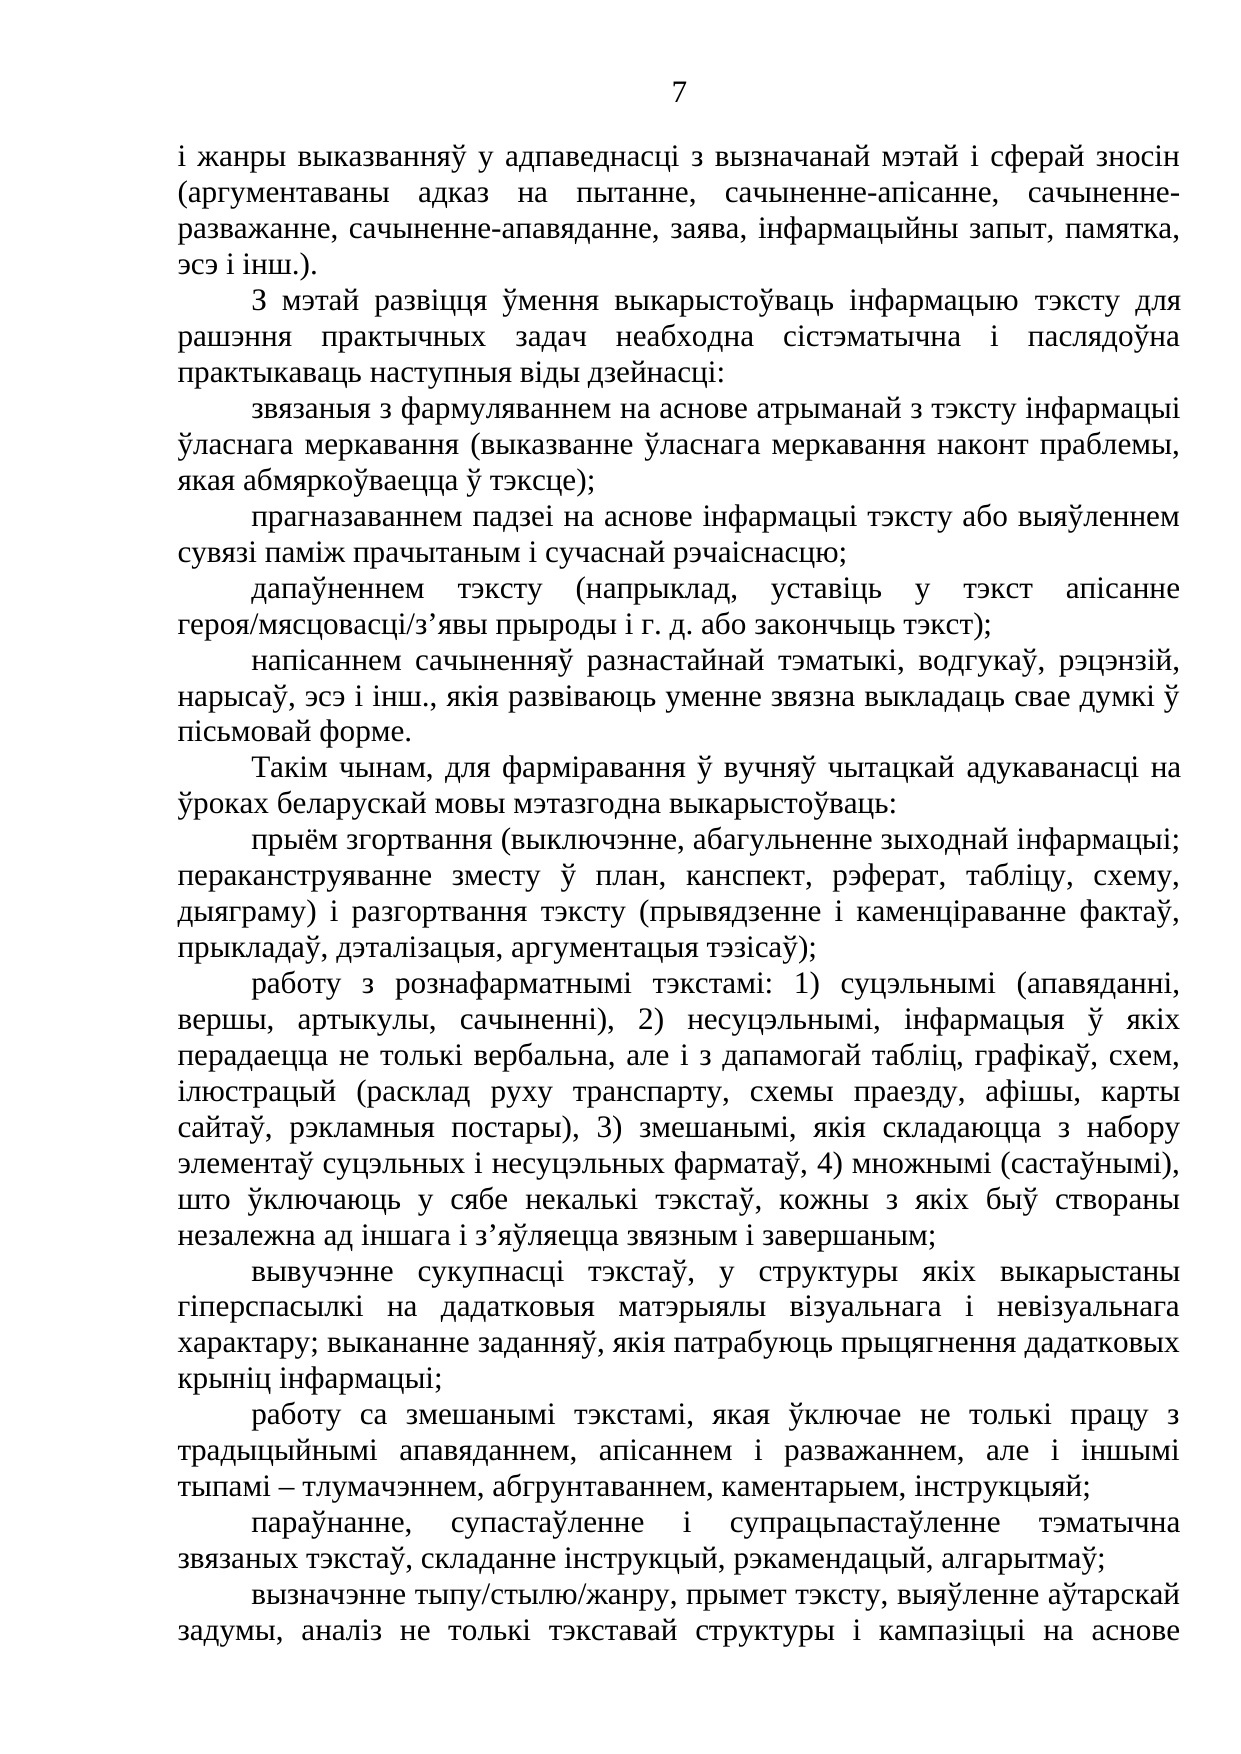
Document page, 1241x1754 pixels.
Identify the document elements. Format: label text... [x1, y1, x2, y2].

text работу з рознафарматнымі тэкстамі: 1) суцэльнымі (апавяданні, вершы, артыкулы, сачыненні), 2) несуцэльнымі, інфармацыя ў якіх перадаецца не толькі вербальна, але і з дапамогай табліц, графікаў, схем, ілюстрацый (расклад руху транспарту, схемы праезду, афішы, карты сайтаў, рэкламныя постары), 3) змешанымі, якія складаюцца з набору элементаў суцэльных і несуцэльных фарматаў, 4) множнымі (састаўнымі), што ўключаюць у сябе некалькі тэкстаў, кожны з якіх быў створаны незалежна ад іншага і з’яўляецца звязным і завершаным; [177, 964, 1181, 1252]
text звязаныя з фармуляваннем на аснове атрыманай з тэксту інфармацыі ўласнага меркавання (выказванне ўласнага меркавання наконт праблемы, якая абмяркоўваецца ў тэксце); [177, 389, 1181, 497]
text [177, 1575, 1181, 1647]
text вывучэнне сукупнасці тэкстаў, у структуры якіх выкарыстаны гіперспасылкі на дадатковыя матэрыялы візуальнага і невізуальнага характару; выкананне заданняў, якія патрабуюць прыцягнення дадатковых крыніц інфармацыі; [177, 1252, 1181, 1396]
text Такім чынам, для фарміравання ў вучняў чытацкай адукаванасці на ўроках беларускай мовы мэтазгодна выкарыстоўваць: [177, 749, 1181, 821]
text З мэтай развіцця ўмення выкарыстоўваць інфармацыю тэксту для рашэння практычных задач неабходна сістэматычна і паслядоўна практыкаваць наступныя віды дзейнасці: [177, 281, 1181, 389]
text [177, 138, 1181, 281]
text прыём згортвання (выключэнне, абагульненне зыходнай інфармацыі; пераканструяванне зместу ў план, канспект, рэферат, табліцу, схему, дыяграму) і разгортвання тэксту (прывядзенне і каменціраванне фактаў, прыкладаў, дэталізацыя, аргументацыя тэзісаў); [177, 821, 1181, 964]
text напісаннем сачыненняў разнастайнай тэматыкі, водгукаў, рэцэнзій, нарысаў, эсэ і інш., якія развіваюць уменне звязна выкладаць свае думкі ў пісьмовай форме. [177, 641, 1181, 749]
text работу са змешанымі тэкстамі, якая ўключае не толькі працу з традыцыйнымі апавяданнем, апісаннем і разважаннем, але і іншымі тыпамі – тлумачэннем, абгрунтаваннем, каментарыем, інструкцыяй; [177, 1396, 1181, 1503]
text прагназаваннем падзеі на аснове інфармацыі тэксту або выяўленнем сувязі паміж прачытаным і сучаснай рэчаіснасцю; [177, 497, 1181, 569]
text параўнанне, супастаўленне і супрацьпастаўленне тэматычна звязаных тэкстаў, складанне інструкцый, рэкамендацый, алгарытмаў; [177, 1503, 1181, 1575]
text дапаўненнем тэксту (напрыклад, уставіць у тэкст апісанне героя/мясцовасці/з’явы прыроды і г. д. або закончыць тэкст); [177, 569, 1181, 641]
